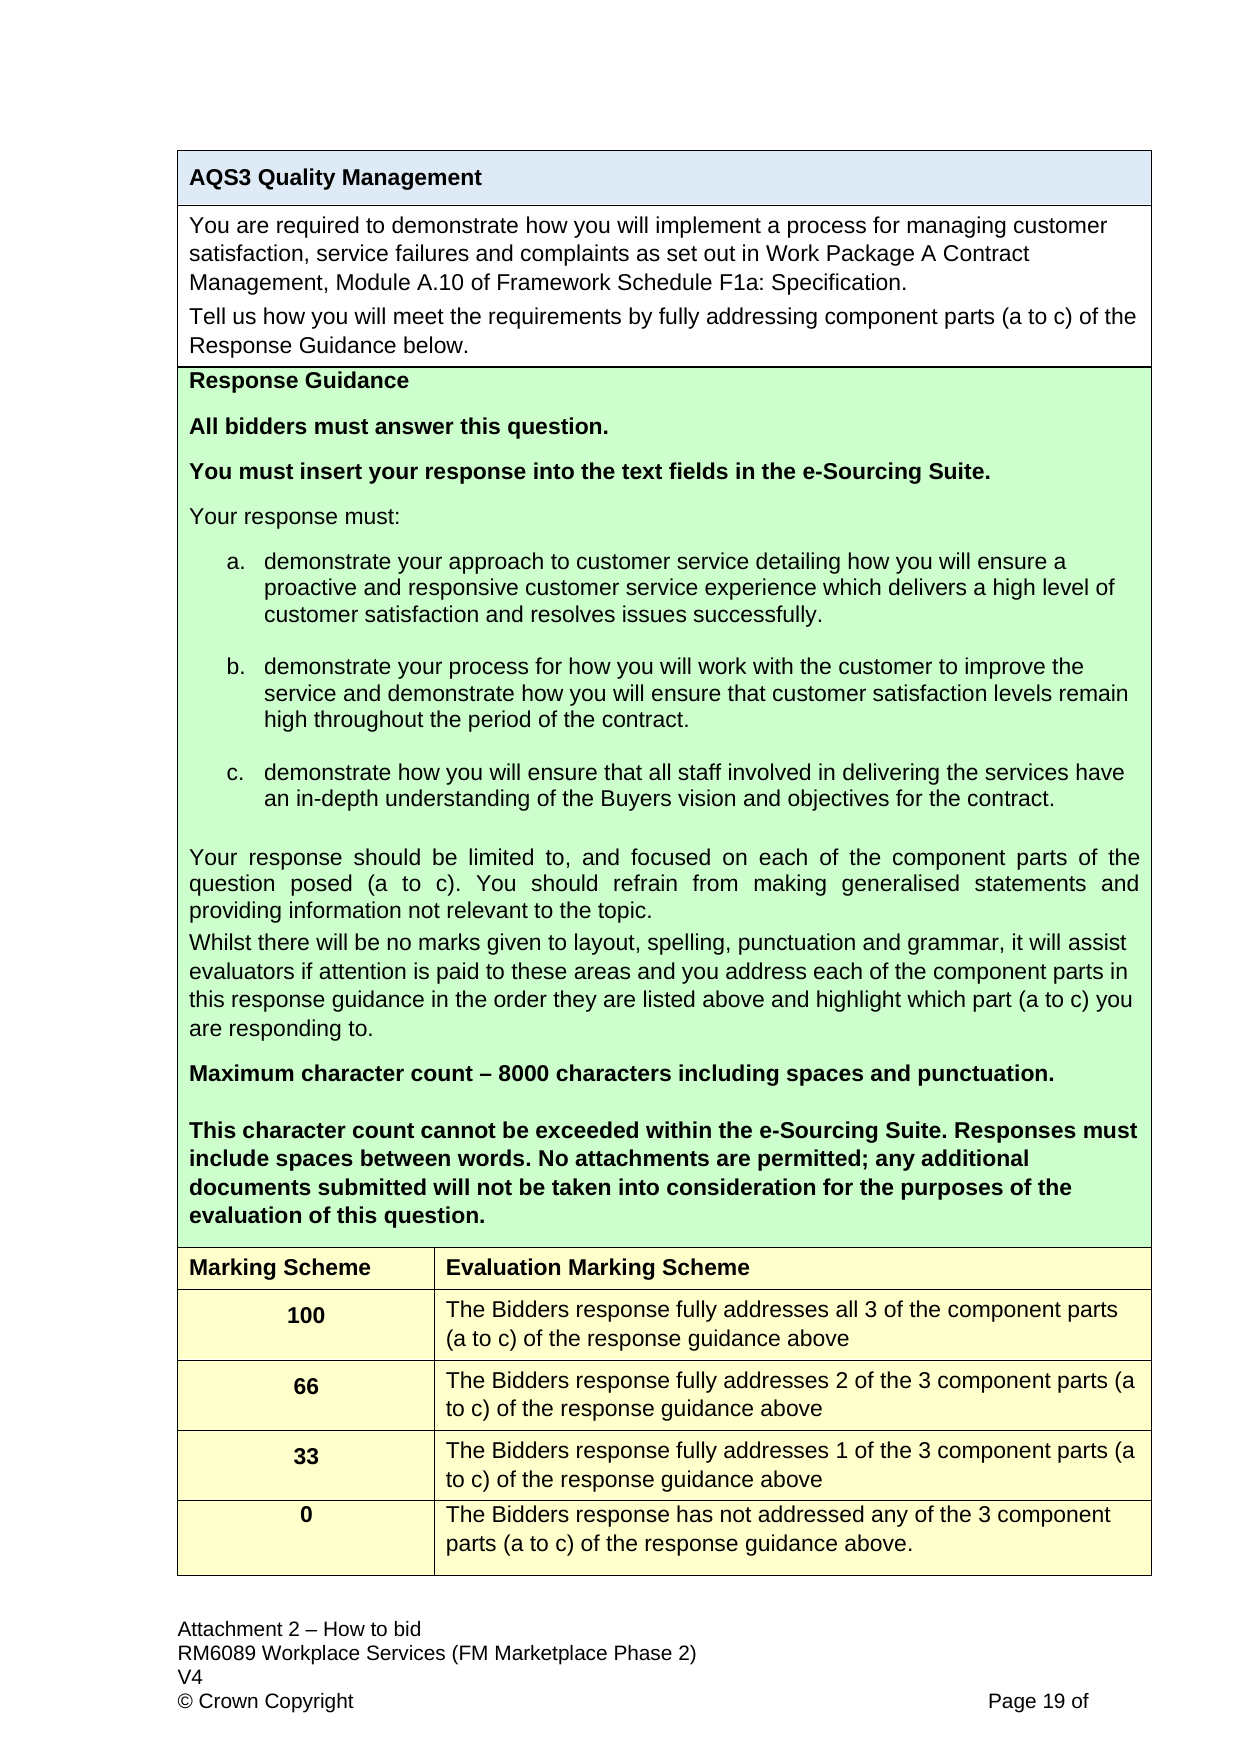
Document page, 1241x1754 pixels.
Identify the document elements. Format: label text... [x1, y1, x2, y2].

table_cell 100 [178, 1290, 434, 1359]
table_header AQS3 Quality Management [178, 151, 1151, 204]
table_cell 0 [178, 1501, 434, 1575]
table_cell Marking Scheme [178, 1248, 434, 1289]
table_cell The Bidders response fully addresses 1 of the 3 component parts (a to c) of the response guidance above [435, 1431, 1151, 1500]
table_cell 33 [178, 1431, 434, 1500]
table_cell The Bidders response fully addresses 2 of the 3 component parts (a to c) of the response guidance above [435, 1361, 1151, 1430]
table_cell 66 [178, 1361, 434, 1430]
table_cell Evaluation Marking Scheme [435, 1248, 1151, 1289]
table_cell Response Guidance All bidders must answer this question. You must insert your response into the text fields in the e-Sourcing Suite. Your response must: demonstrate your approach to customer service detailing how you will ensure a proactive and responsive customer service experience which delivers a high level of customer satisfaction and resolves issues successfully. demonstrate your process for how you will work with the customer to improve the service and demonstrate how you will ensure that customer satisfaction levels remain high throughout the period of the contract. demonstrate how you will ensure that all staff involved in delivering the services have an in-depth understanding of the Buyers vision and objectives for the contract. Your response should be limited to, and focused on each of the component parts of the question posed (a to c). You should refrain from making generalised statements and providing information not relevant to the topic. Whilst there will be no marks given to layout, spelling, punctuation and grammar, it will assist evaluators if attention is paid to these areas and you address each of the component parts in this response guidance in the order they are listed above and highlight which part (a to c) you are responding to. Maximum character count – 8000 characters including spaces and punctuation. This character count cannot be exceeded within the e-Sourcing Suite. Responses must include spaces between words. No attachments are permitted; any additional documents submitted will not be taken into consideration for the purposes of the evaluation of this question. [178, 368, 1151, 1247]
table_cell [435, 1501, 1151, 1575]
table_cell You are required to demonstrate how you will implement a process for managing customer satisfaction, service failures and complaints as set out in Work Package A Contract Management, Module A.10 of Framework Schedule F1a: Specification. Tell us how you will meet the requirements by fully addressing component parts (a to c) of the Response Guidance below. [178, 206, 1151, 366]
table_cell The Bidders response fully addresses all 3 of the component parts (a to c) of the response guidance above [435, 1290, 1151, 1359]
